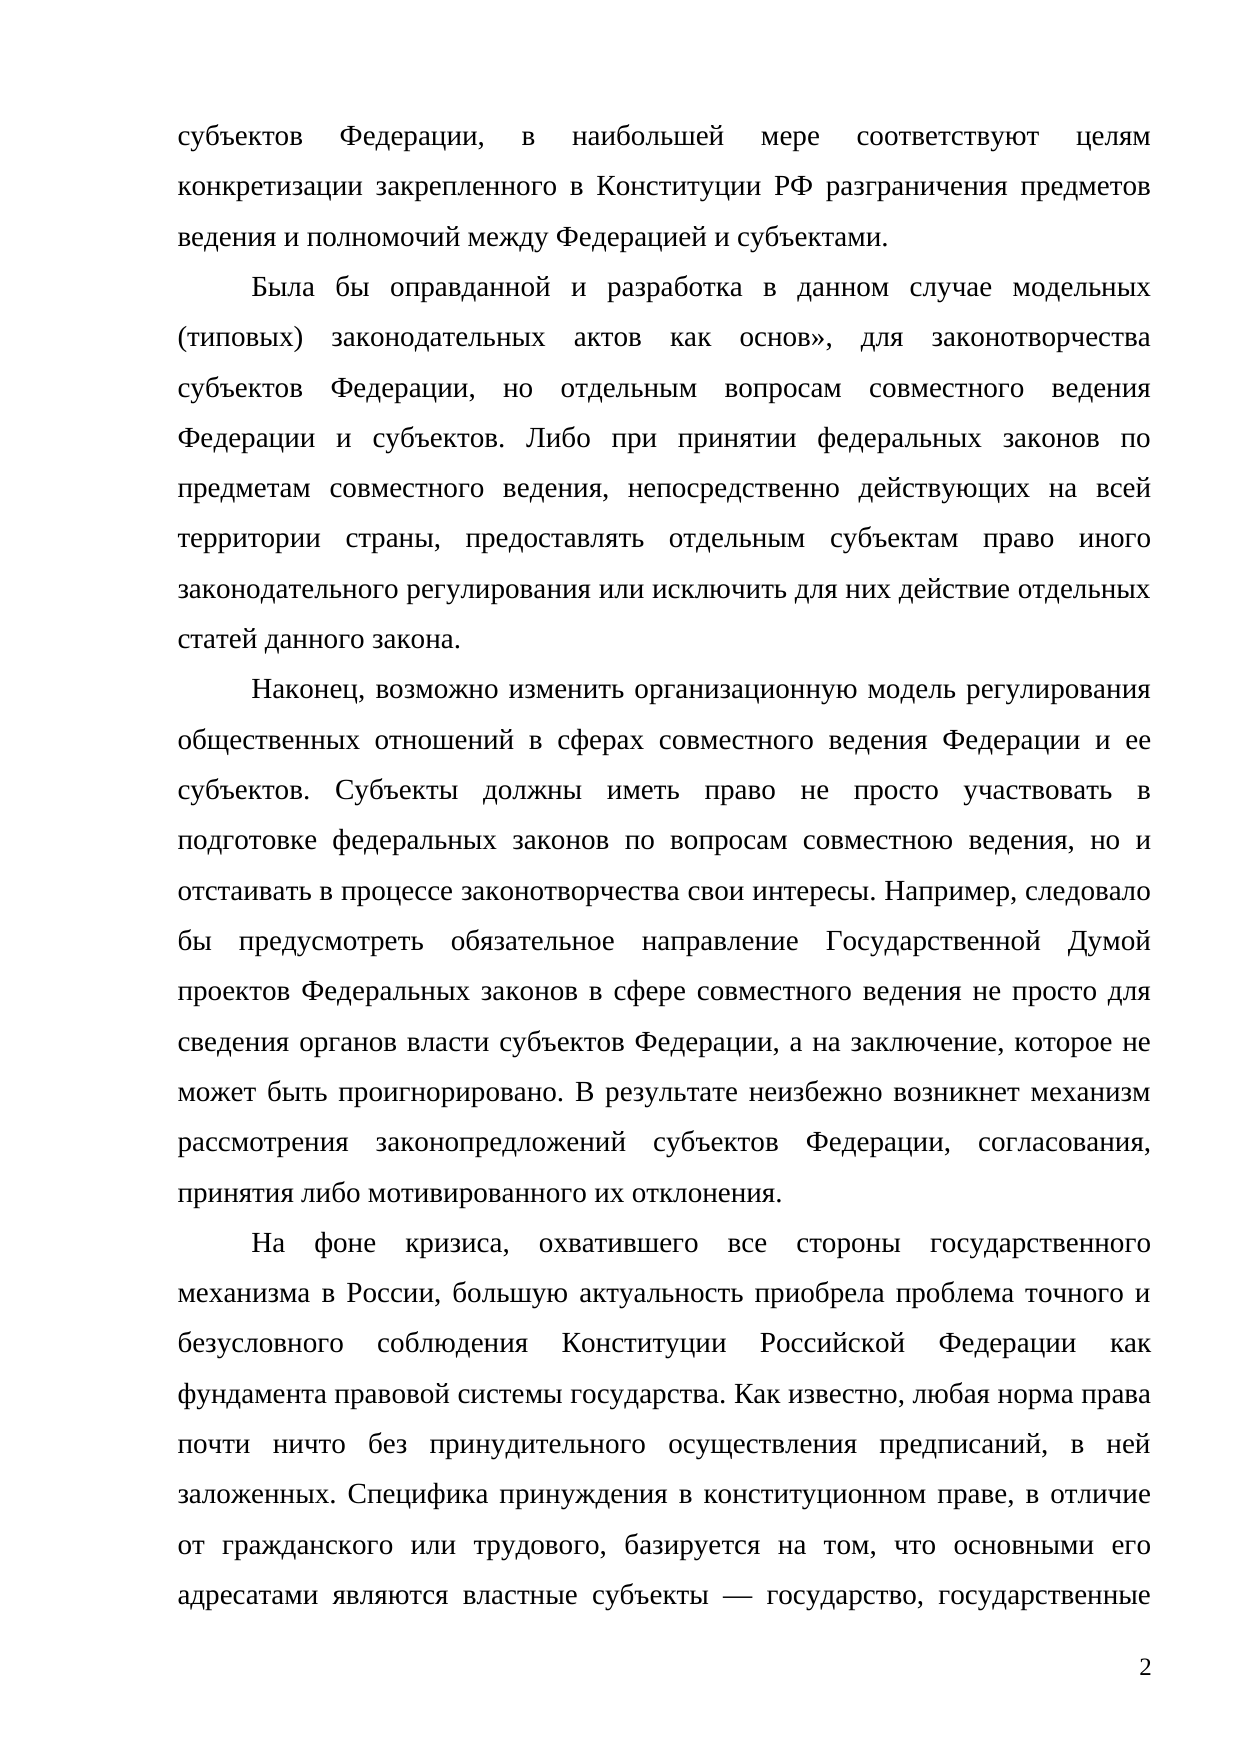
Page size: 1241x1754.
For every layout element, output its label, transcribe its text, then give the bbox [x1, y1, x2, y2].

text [177, 118, 1152, 252]
text Была бы оправданной и разработка в данном случае модельных (типовых) законодательных актов как основ», для законотворчества субъектов Федерации, но отдельным вопросам совместного ведения Федерации и субъектов. Либо при принятии федеральных законов по предметам совместного ведения, непосредственно действующих на всей территории страны, предоставлять отдельным субъектам право иного законодательного регулирования или исключить для них действие отдельных статей данного закона. [177, 269, 1152, 655]
text Наконец, возможно изменить организационную модель регулирования общественных отношений в сферах совместного ведения Федерации и ее субъектов. Субъекты должны иметь право не просто участвовать в подготовке федеральных законов по вопросам совместною ведения, но и отстаивать в процессе законотворчества свои интересы. Например, следовало бы предусмотреть обязательное направление Государственной Думой проектов Федеральных законов в сфере совместного ведения не просто для сведения органов власти субъектов Федерации, а на заключение, которое не может быть проигнорировано. В результате неизбежно возникнет механизм рассмотрения законопредложений субъектов Федерации, согласования, принятия либо мотивированного их отклонения. [177, 672, 1152, 1208]
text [177, 1225, 1152, 1611]
